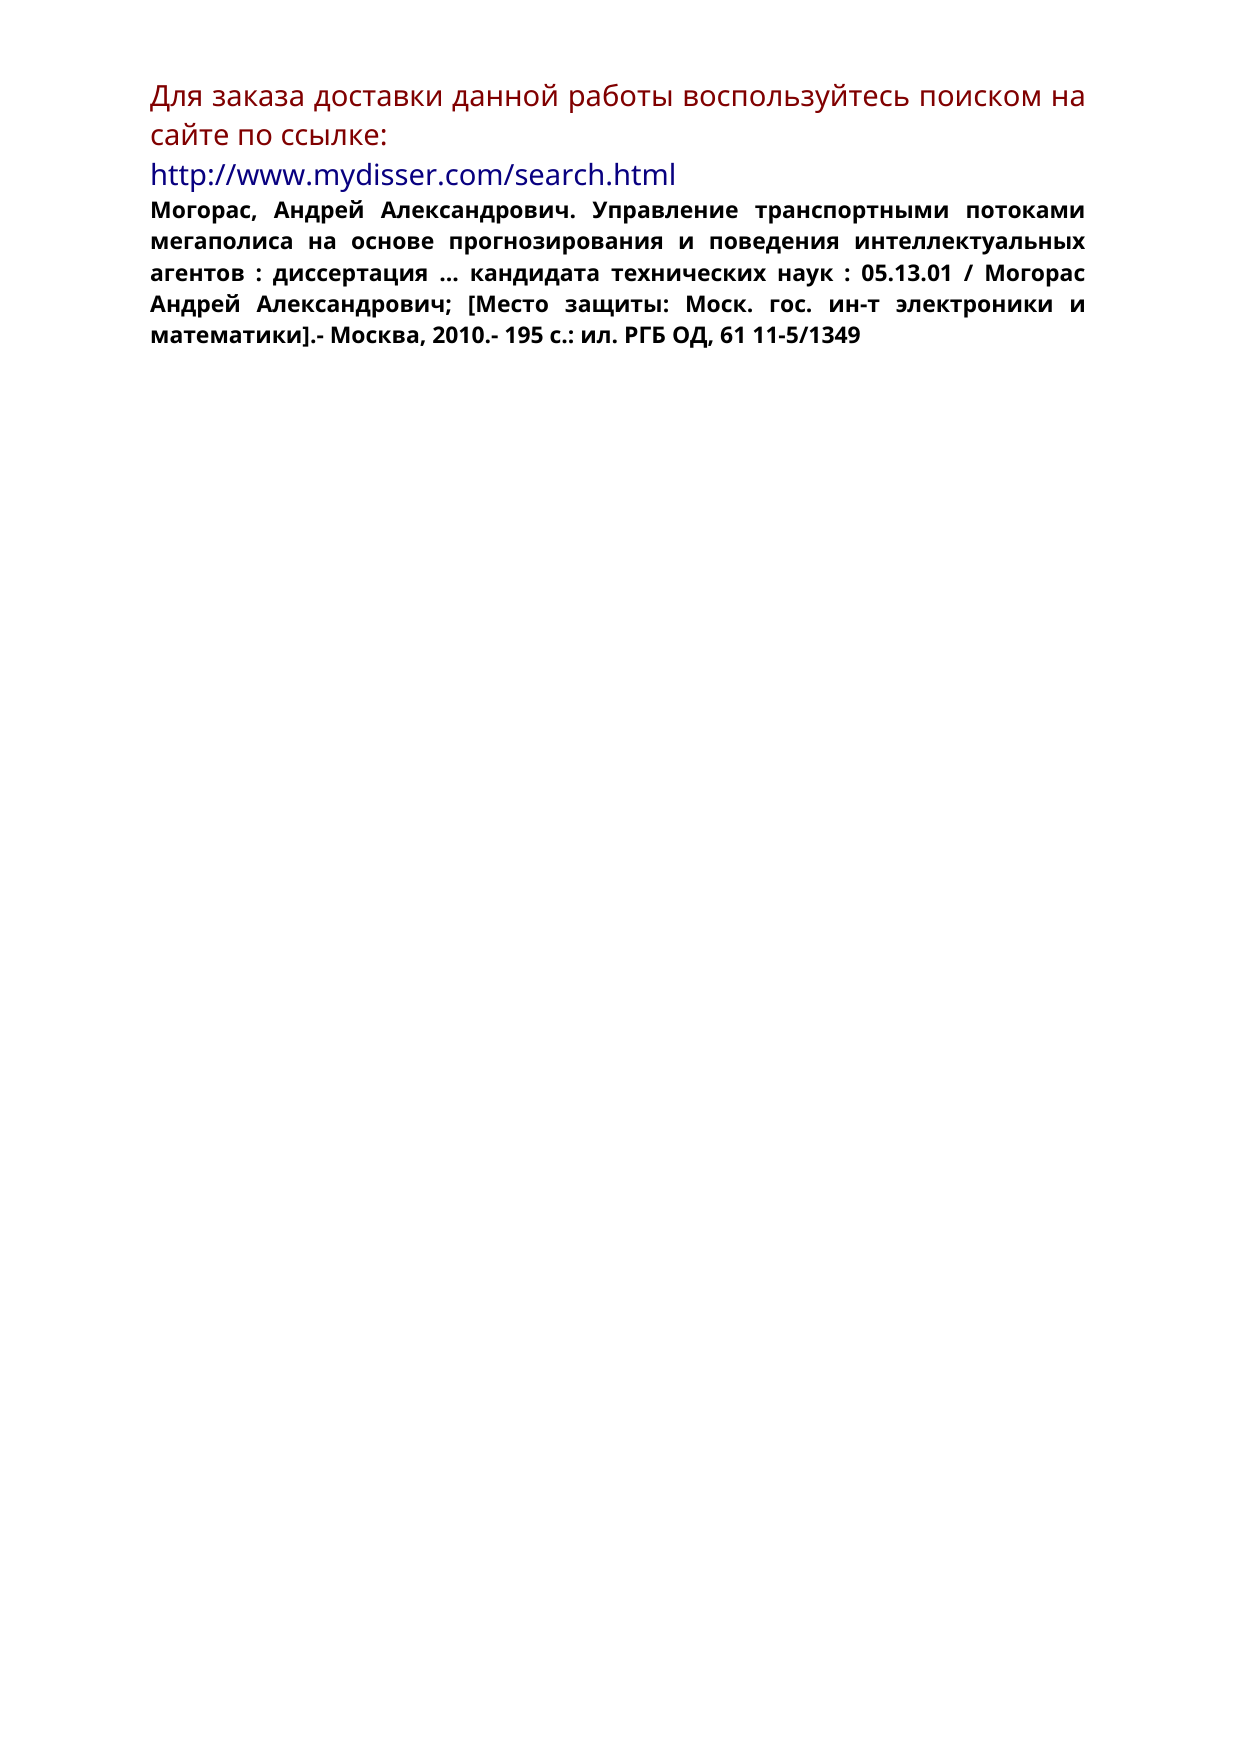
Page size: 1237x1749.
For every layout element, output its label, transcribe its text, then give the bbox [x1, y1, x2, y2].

text Могорас, Андрей Александрович. Управление транспортными потоками мегаполиса на основе прогнозирования и поведения интеллектуальных агентов : диссертация ... кандидата технических наук : 05.13.01 / Могорас Андрей Александрович; [Место защиты: Моск. гос. ин-т электроники и математики].- Москва, 2010.- 195 с.: ил. РГБ ОД, 61 11-5/1349 [150, 194, 1086, 350]
